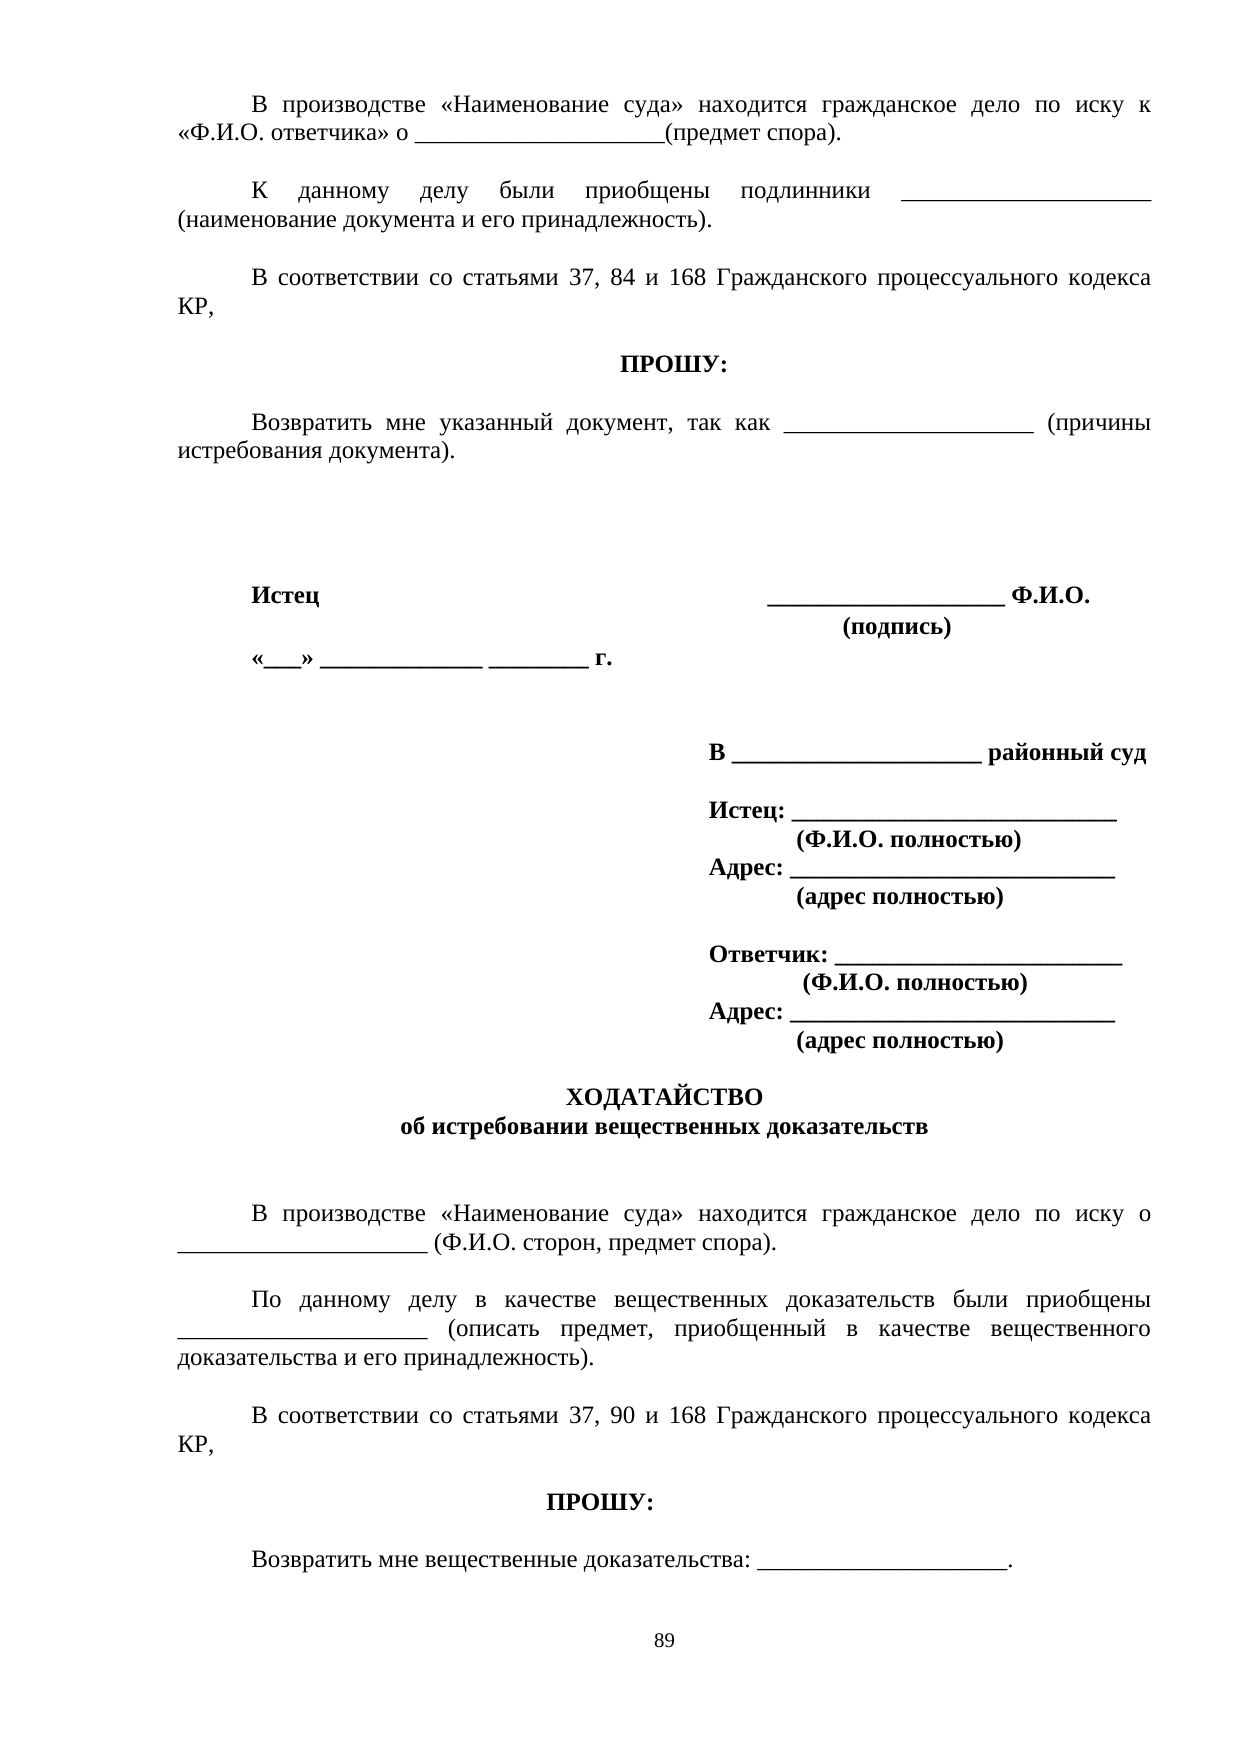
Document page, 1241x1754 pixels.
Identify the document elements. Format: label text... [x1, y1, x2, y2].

text По данному делу в качестве вещественных доказательств были приобщены ____________________ (описать предмет, приобщенный в качестве вещественного доказательства и его принадлежность). [177, 1284, 1152, 1371]
text (подпись) [177, 611, 1152, 640]
text В ____________________ районный суд [709, 737, 1152, 766]
text ХОДАТАЙСТВО об истребовании вещественных доказательств [177, 1082, 1152, 1140]
text В соответствии со статьями 37, 90 и 168 Гражданского процессуального кодекса КР, [177, 1400, 1152, 1457]
text В производстве «Наименование суда» находится гражданское дело по иску к «Ф.И.О. ответчика» о ____________________(предмет спора). [177, 89, 1152, 146]
text К данному делу были приобщены подлинники ____________________ (наименование документа и его принадлежность). [177, 175, 1152, 233]
text (Ф.И.О. полностью) Адрес: __________________________ [709, 824, 1152, 881]
text ПРОШУ: [546, 349, 1152, 377]
text В соответствии со статьями 37, 84 и 168 Гражданского процессуального кодекса КР, [177, 262, 1152, 319]
text ПРОШУ: [546, 1487, 1152, 1515]
text (адрес полностью) [709, 1025, 1152, 1054]
text (адрес полностью) [709, 881, 1152, 910]
text Возвратить мне вещественные доказательства: ____________________. [177, 1544, 1152, 1573]
text (Ф.И.О. полностью) Адрес: __________________________ [709, 967, 1152, 1025]
text Истец ___________________ Ф.И.О. [177, 580, 1152, 609]
text Возвратить мне указанный документ, так как ____________________ (причины истребования документа). [177, 407, 1152, 464]
text «___» _____________ ________ г. [177, 642, 1152, 671]
text Истец: __________________________ [709, 766, 1152, 824]
text Ответчик: _______________________ [709, 910, 1152, 967]
text В производстве «Наименование суда» находится гражданское дело по иску о ____________________ (Ф.И.О. сторон, предмет спора). [177, 1198, 1152, 1255]
